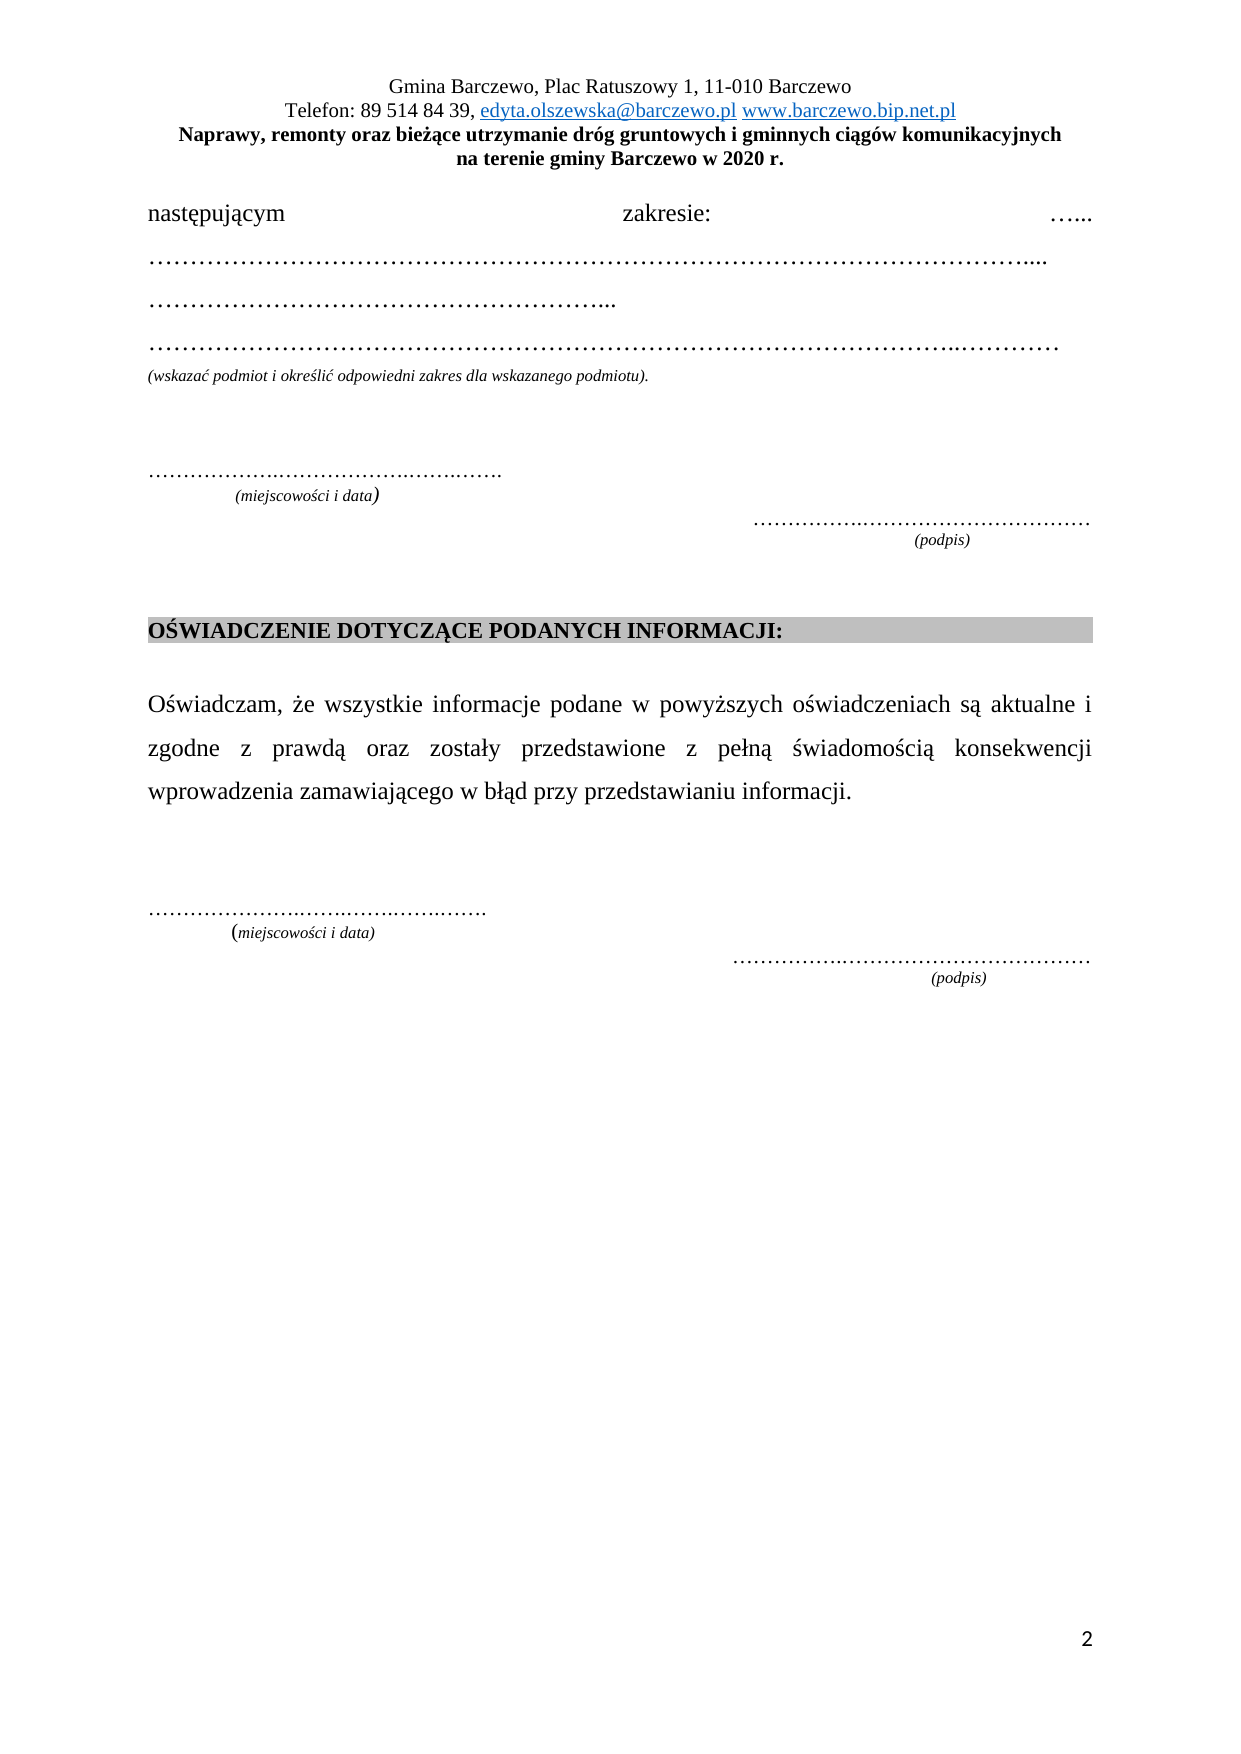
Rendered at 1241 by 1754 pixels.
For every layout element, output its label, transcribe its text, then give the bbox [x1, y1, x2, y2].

text Oświadczam, że wszystkie informacje podane w powyższych oświadczeniach są aktualne i zgodne z prawdą oraz zostały przedstawione z pełną świadomością konsekwencji wprowadzenia zamawiającego w błąd przy przedstawianiu informacji. [148, 689, 1093, 804]
text ……………….……………….…….……. [148, 457, 1093, 482]
text (miejscowości i data) [148, 482, 1093, 506]
text …………….……………………………… [148, 943, 1093, 968]
text OŚWIADCZENIE DOTYCZĄCE PODANYCH INFORMACJI: [148, 617, 1093, 643]
text (podpis) [148, 968, 1093, 987]
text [148, 198, 1093, 385]
text …………….…………………………… [148, 506, 1093, 530]
text (podpis) [148, 530, 1093, 549]
text (miejscowości i data) [148, 919, 1093, 943]
text ………………….…….…….…….……. [148, 895, 1093, 919]
